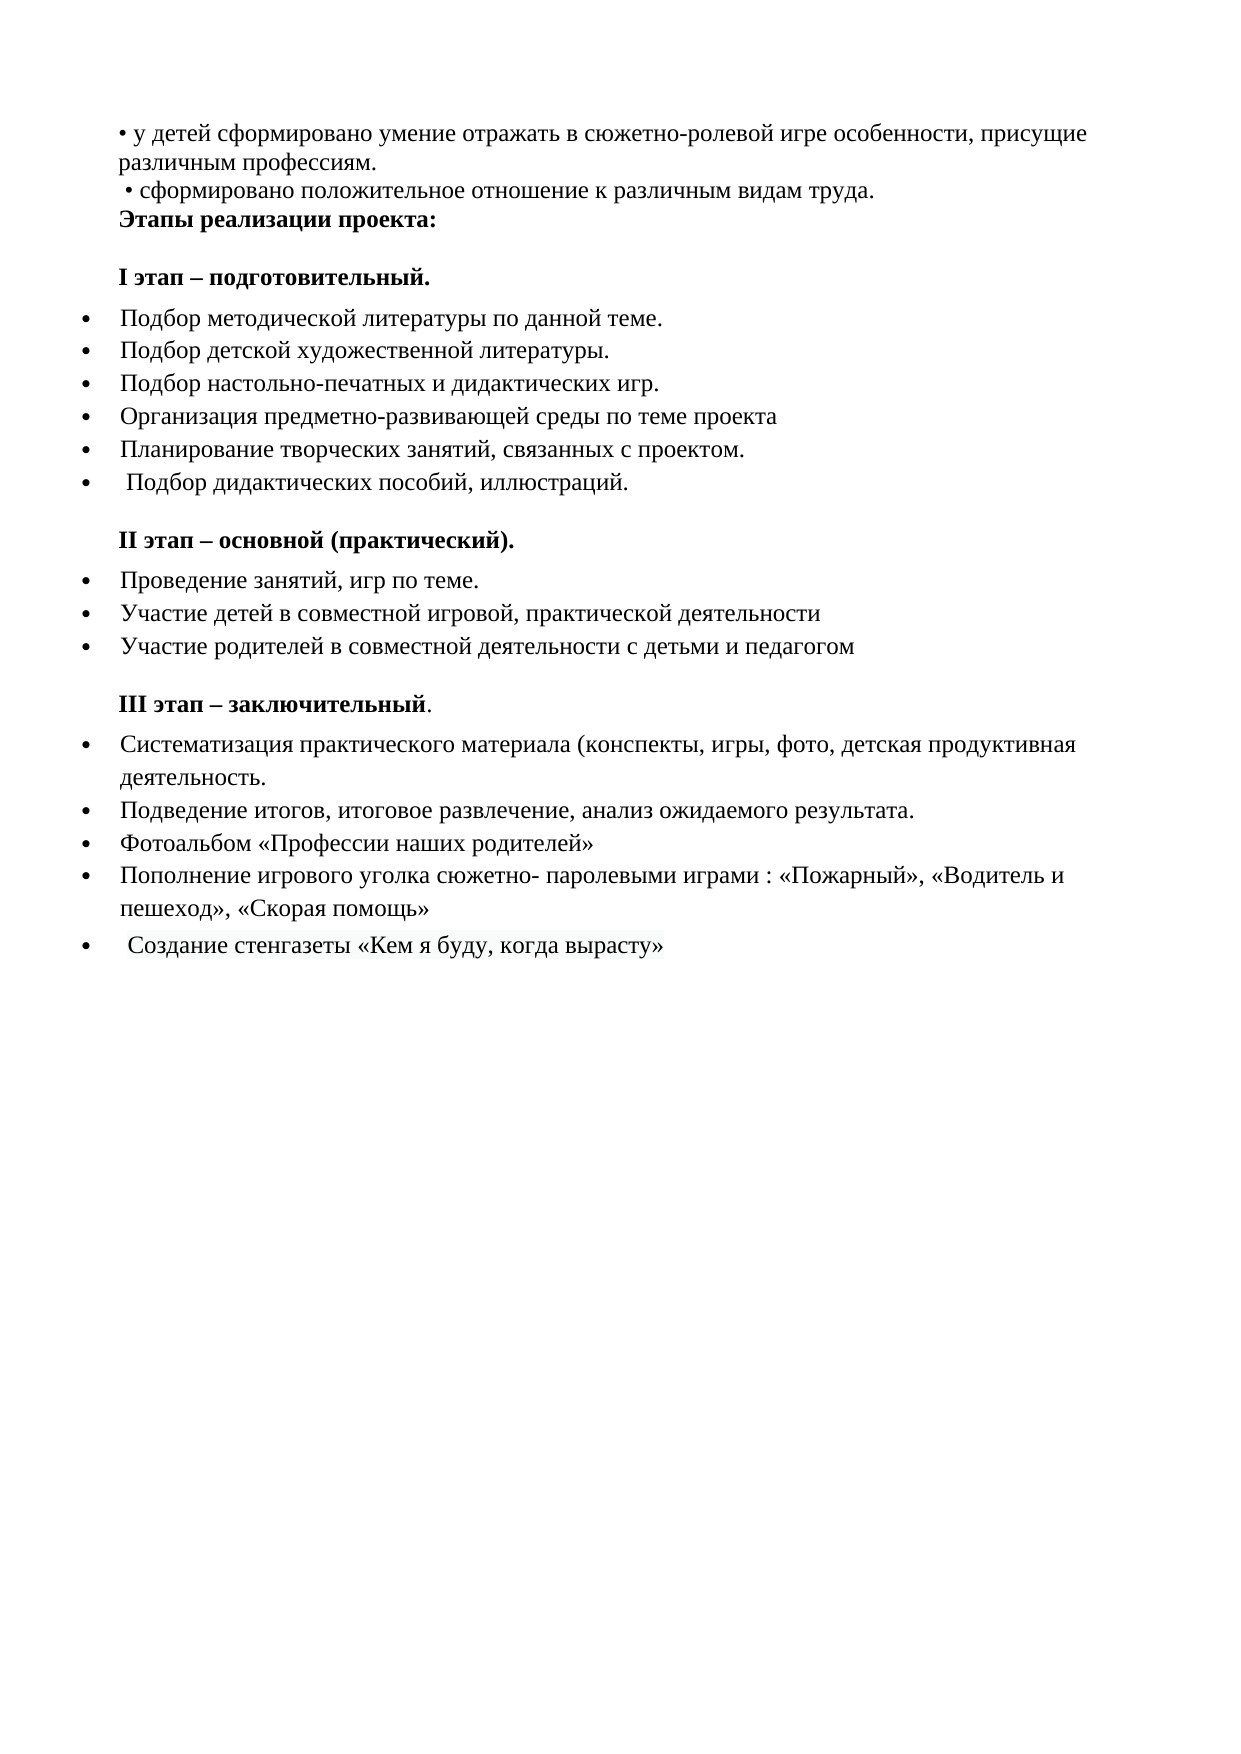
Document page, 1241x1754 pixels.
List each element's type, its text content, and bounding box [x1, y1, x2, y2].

text III этап – заключительный. [118, 685, 1117, 717]
list Систематизация практического материала (конспекты, игры, фото, детская продуктивная деятельность. [82, 725, 1117, 791]
list Подбор дидактических пособий, иллюстраций. [82, 463, 1117, 496]
list Планирование творческих занятий, связанных с проектом. [82, 430, 1117, 463]
list Подбор настольно-печатных и дидактических игр. [82, 364, 1117, 397]
list Подведение итогов, итоговое развлечение, анализ ожидаемого результата. [82, 791, 1117, 824]
list Пополнение игрового уголка сюжетно- паролевыми играми : «Пожарный», «Водитель и пешеход», «Скорая помощь» [82, 857, 1117, 922]
text II этап – основной (практический). [118, 521, 1117, 553]
list Организация предметно-развивающей среды по теме проекта [82, 397, 1117, 430]
text Этапы реализации проекта: [118, 204, 1117, 233]
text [118, 118, 1117, 176]
text • сформировано положительное отношение к различным видам труда. [118, 176, 1117, 204]
list Подбор методической литературы по данной теме. [82, 299, 1117, 332]
list Проведение занятий, игр по теме. [82, 561, 1117, 594]
list Подбор детской художественной литературы. [82, 332, 1117, 364]
list Участие детей в совместной игровой, практической деятельности [82, 594, 1117, 627]
text I этап – подготовительный. [118, 258, 1117, 291]
list Фотоальбом «Профессии наших родителей» [82, 824, 1117, 857]
list Создание стенгазеты «Кем я буду, когда вырасту» [127, 922, 1117, 962]
list Участие родителей в совместной деятельности с детьми и педагогом [82, 627, 1117, 660]
